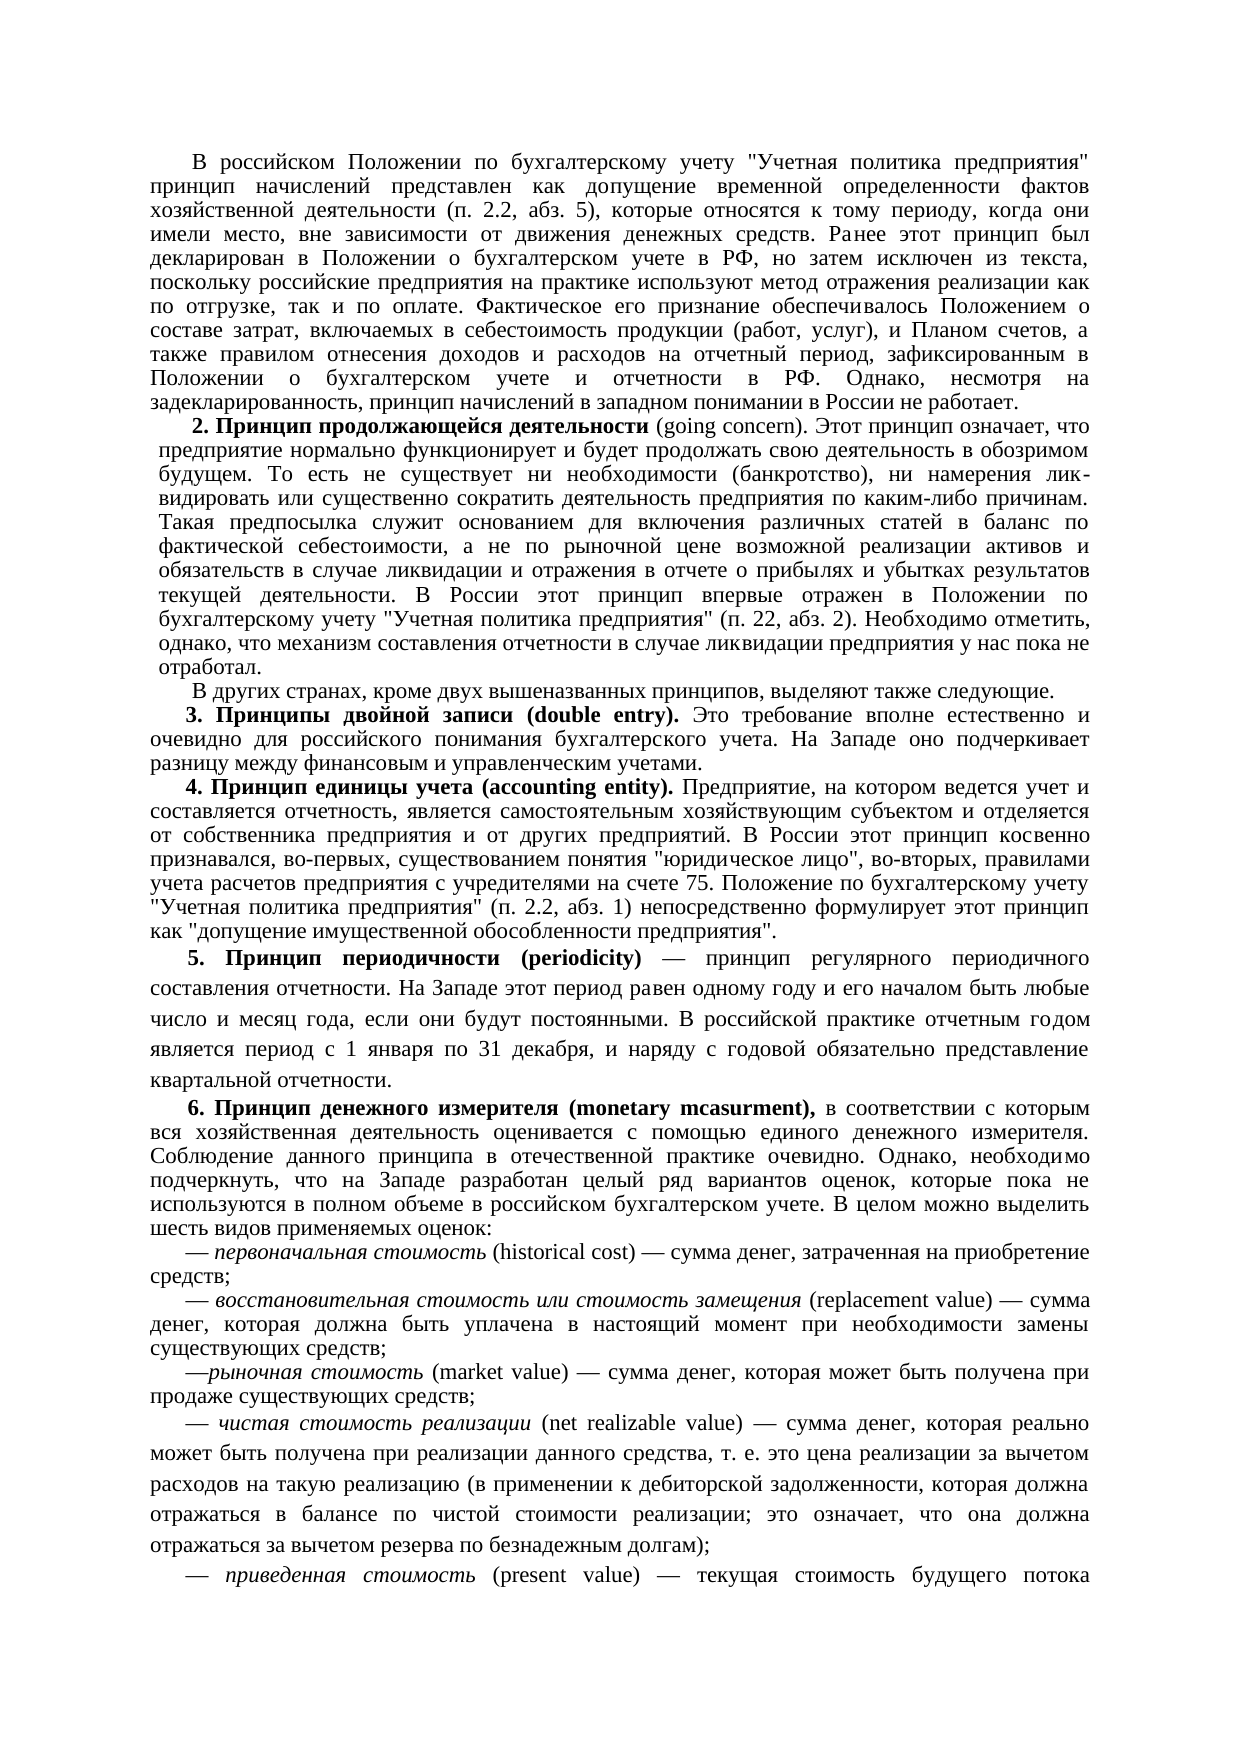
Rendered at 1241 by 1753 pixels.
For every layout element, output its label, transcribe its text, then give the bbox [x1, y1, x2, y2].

text —рыночная стоимость (market value) — сумма денег, которая может быть получена при продаже существующих средств; [150, 1361, 1090, 1408]
text В других странах, кроме двух вышеназванных принципов, выделяют также следующие. [158, 679, 1090, 703]
text — восстановительная стоимость или стоимость замещения (replacement value) — сумма денег, которая должна быть уплачена в настоящий момент при необходимости замены существующих средств; [150, 1288, 1090, 1361]
text 5. Принцип периодичности (periodicity) — принцип регулярного периодичного составления отчетности. На Западе этот период равен одному году и его началом быть любые число и месяц года, если они будут постоянными. В российской практике отчетным годом является период с 1 января по 31 декабря, и наряду с годовой обязательно представление квартальной отчетности. [150, 943, 1090, 1092]
text В российском Положении по бухгалтерскому учету "Учетная политика предприятия" принцип начислений представлен как допущение временной определенности фактов хозяйственной деятельности (п. 2.2, абз. 5), которые относятся к тому периоду, когда они имели место, вне зависимости от движения денежных средств. Ранее этот принцип был декларирован в Положении о бухгалтерском учете в РФ, но затем исключен из текста, поскольку российские предприятия на практике используют метод отражения реализации как по отгрузке, так и по оплате. Фактическое его признание обеспечивалось Положением о составе затрат, включаемых в себестоимость продукции (работ, услуг), и Планом счетов, а также правилом отнесения доходов и расходов на отчетный период, зафиксированным в Положении о бухгалтерском учете и отчетности в РФ. Однако, несмотря на задекларированность, принцип начислений в западном понимании в России не работает. [150, 150, 1090, 414]
text — чистая стоимость реализации (net realizable value) — сумма денег, которая реально может быть получена при реализации данного средства, т. е. это цена реализации за вычетом расходов на такую реализацию (в применении к дебиторской задолженности, которая должна отражаться в балансе по чистой стоимости реализации; это означает, что она должна отражаться за вычетом резерва по безнадежным долгам); [150, 1408, 1090, 1557]
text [150, 1561, 1090, 1587]
text 6. Принцип денежного измерителя (monetary mcasurment), в соответствии с которым вся хозяйственная деятельность оценивается с помощью единого денежного измерителя. Соблюдение данного принципа в отечественной практике очевидно. Однако, необходимо подчеркнуть, что на Западе разработан целый ряд вариантов оценок, которые пока не используются в полном объеме в российском бухгалтерском учете. В целом можно выделить шесть видов применяемых оценок: [150, 1096, 1090, 1240]
text — первоначальная стоимость (historical cost) — сумма денег, затраченная на приобретение средств; [150, 1240, 1090, 1288]
text 2. Принцип продолжающейся деятельности (going concern). Этот принцип означает, что предприятие нормально функционирует и будет продолжать свою деятельность в обозримом будущем. То есть не существует ни необходимости (банкротство), ни намерения ликвидировать или существенно сократить деятельность предприятия по каким-либо причинам. Такая предпосылка служит основанием для включения различных статей в баланс по фактической себестоимости, а не по рыночной цене возможной реализации активов и обязательств в случае ликвидации и отражения в отчете о прибылях и убытках результатов текущей деятельности. В России этот принцип впервые отражен в Положении по бухгалтерскому учету "Учетная политика предприятия" (п. 22, абз. 2). Необходимо отметить, однако, что механизм составления отчетности в случае ликвидации предприятия у нас пока не отработал. [158, 414, 1090, 679]
text 4. Принцип единицы учета (accounting entity). Предприятие, на котором ведется учет и составляется отчетность, является самостоятельным хозяйствующим субъектом и отделяется от собственника предприятия и от других предприятий. В России этот принцип косвенно признавался, во-первых, существованием понятия "юридическое лицо", во-вторых, правилами учета расчетов предприятия с учредителями на счете 75. Положение по бухгалтерскому учету "Учетная политика предприятия" (п. 2.2, абз. 1) непосредственно формулирует этот принцип как "допущение имущественной обособленности предприятия". [150, 775, 1090, 943]
text 3. Принципы двойной записи (double entry). Это требование вполне естественно и очевидно для российского понимания бухгалтерского учета. На Западе оно подчеркивает разницу между финансовым и управленческим учетами. [150, 703, 1090, 775]
